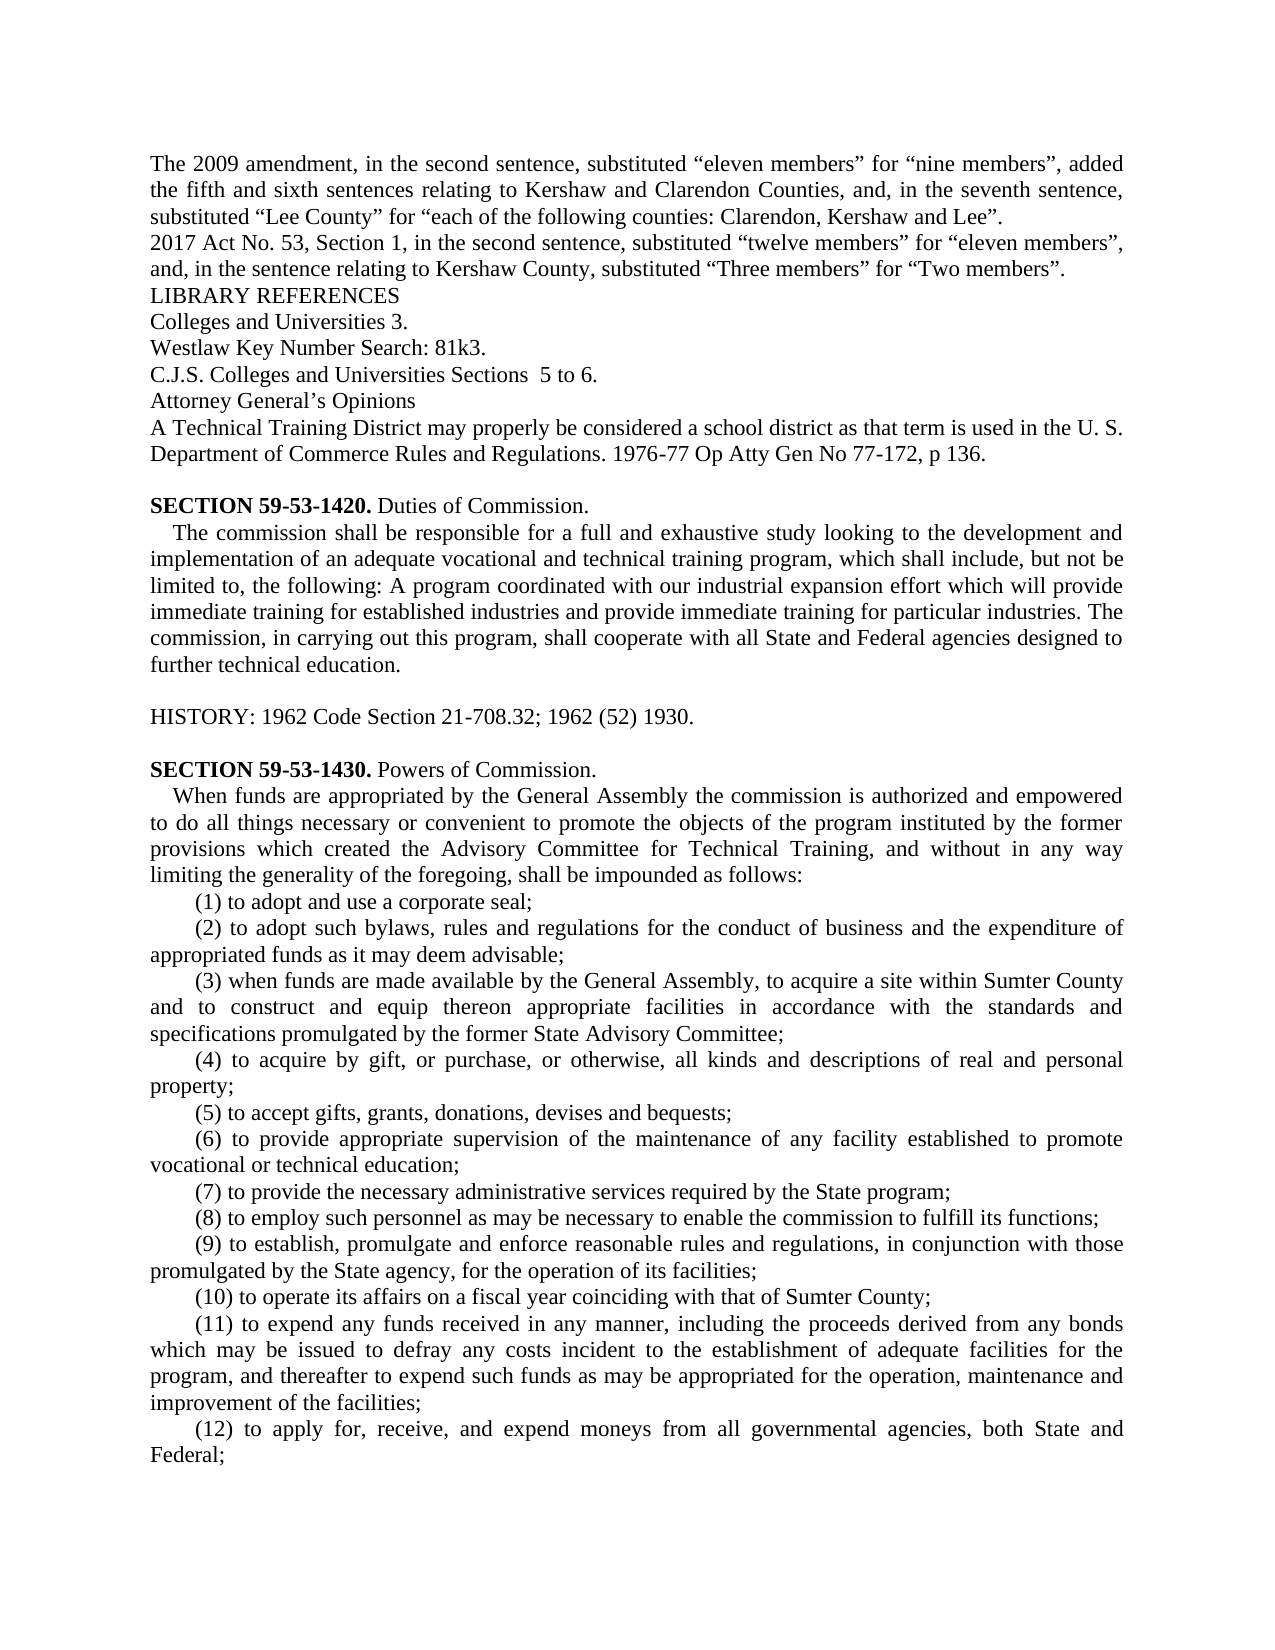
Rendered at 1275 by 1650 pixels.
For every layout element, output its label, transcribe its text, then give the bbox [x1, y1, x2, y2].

text A Technical Training District may properly be considered a school district as that term is used in the U. S. Department of Commerce Rules and Regulations. 1976-77 Op Atty Gen No 77-172, p 136. [150, 413, 1125, 466]
text Attorney General’s Opinions [150, 387, 1125, 413]
text (4) to acquire by gift, or purchase, or otherwise, all kinds and descriptions of real and personal property; [150, 1046, 1125, 1099]
text (1) to adopt and use a corporate seal; [150, 888, 1125, 914]
text The commission shall be responsible for a full and exhaustive study looking to the development and implementation of an adequate vocational and technical training program, which shall include, but not be limited to, the following: A program coordinated with our industrial expansion effort which will provide immediate training for established industries and provide immediate training for particular industries. The commission, in carrying out this program, shall cooperate with all State and Federal agencies designed to further technical education. [150, 519, 1125, 677]
text (2) to adopt such bylaws, rules and regulations for the conduct of business and the expenditure of appropriated funds as it may deem advisable; [150, 914, 1125, 967]
text LIBRARY REFERENCES [150, 282, 1125, 308]
text (5) to accept gifts, grants, donations, devises and bequests; [150, 1099, 1125, 1125]
text Westlaw Key Number Search: 81k3. [150, 334, 1125, 361]
text (7) to provide the necessary administrative services required by the State program; [150, 1178, 1125, 1204]
text (8) to employ such personnel as may be necessary to enable the commission to fulfill its functions; [150, 1204, 1125, 1231]
text (3) when funds are made available by the General Assembly, to acquire a site within Sumter County and to construct and equip thereon appropriate facilities in accordance with the standards and specifications promulgated by the former State Advisory Committee; [150, 967, 1125, 1046]
text C.J.S. Colleges and Universities Sections 5 to 6. [150, 361, 1125, 387]
text (9) to establish, promulgate and enforce reasonable rules and regulations, in conjunction with those promulgated by the State agency, for the operation of its facilities; [150, 1231, 1125, 1283]
text (10) to operate its affairs on a fiscal year coinciding with that of Sumter County; [150, 1283, 1125, 1309]
text (6) to provide appropriate supervision of the maintenance of any facility established to promote vocational or technical education; [150, 1125, 1125, 1178]
text When funds are appropriated by the General Assembly the commission is authorized and empowered to do all things necessary or convenient to promote the objects of the program instituted by the former provisions which created the Advisory Committee for Technical Training, and without in any way limiting the generality of the foregoing, shall be impounded as follows: [150, 782, 1125, 888]
text The 2009 amendment, in the second sentence, substituted “eleven members” for “nine members”, added the fifth and sixth sentences relating to Kershaw and Clarendon Counties, and, in the seventh sentence, substituted “Lee County” for “each of the following counties: Clarendon, Kershaw and Lee”. [150, 150, 1125, 229]
text SECTION 59-53-1430. Powers of Commission. [150, 756, 1125, 782]
text HISTORY: 1962 Code Section 21-708.32; 1962 (52) 1930. [150, 703, 1125, 730]
text (11) to expend any funds received in any manner, including the proceeds derived from any bonds which may be issued to defray any costs incident to the establishment of adequate facilities for the program, and thereafter to expend such funds as may be appropriated for the operation, maintenance and improvement of the facilities; [150, 1309, 1125, 1415]
text (12) to apply for, receive, and expend moneys from all governmental agencies, both State and Federal; [150, 1415, 1125, 1468]
text SECTION 59-53-1420. Duties of Commission. [150, 493, 1125, 519]
text 2017 Act No. 53, Section 1, in the second sentence, substituted “twelve members” for “eleven members”, and, in the sentence relating to Kershaw County, substituted “Three members” for “Two members”. [150, 229, 1125, 282]
text Colleges and Universities 3. [150, 308, 1125, 334]
